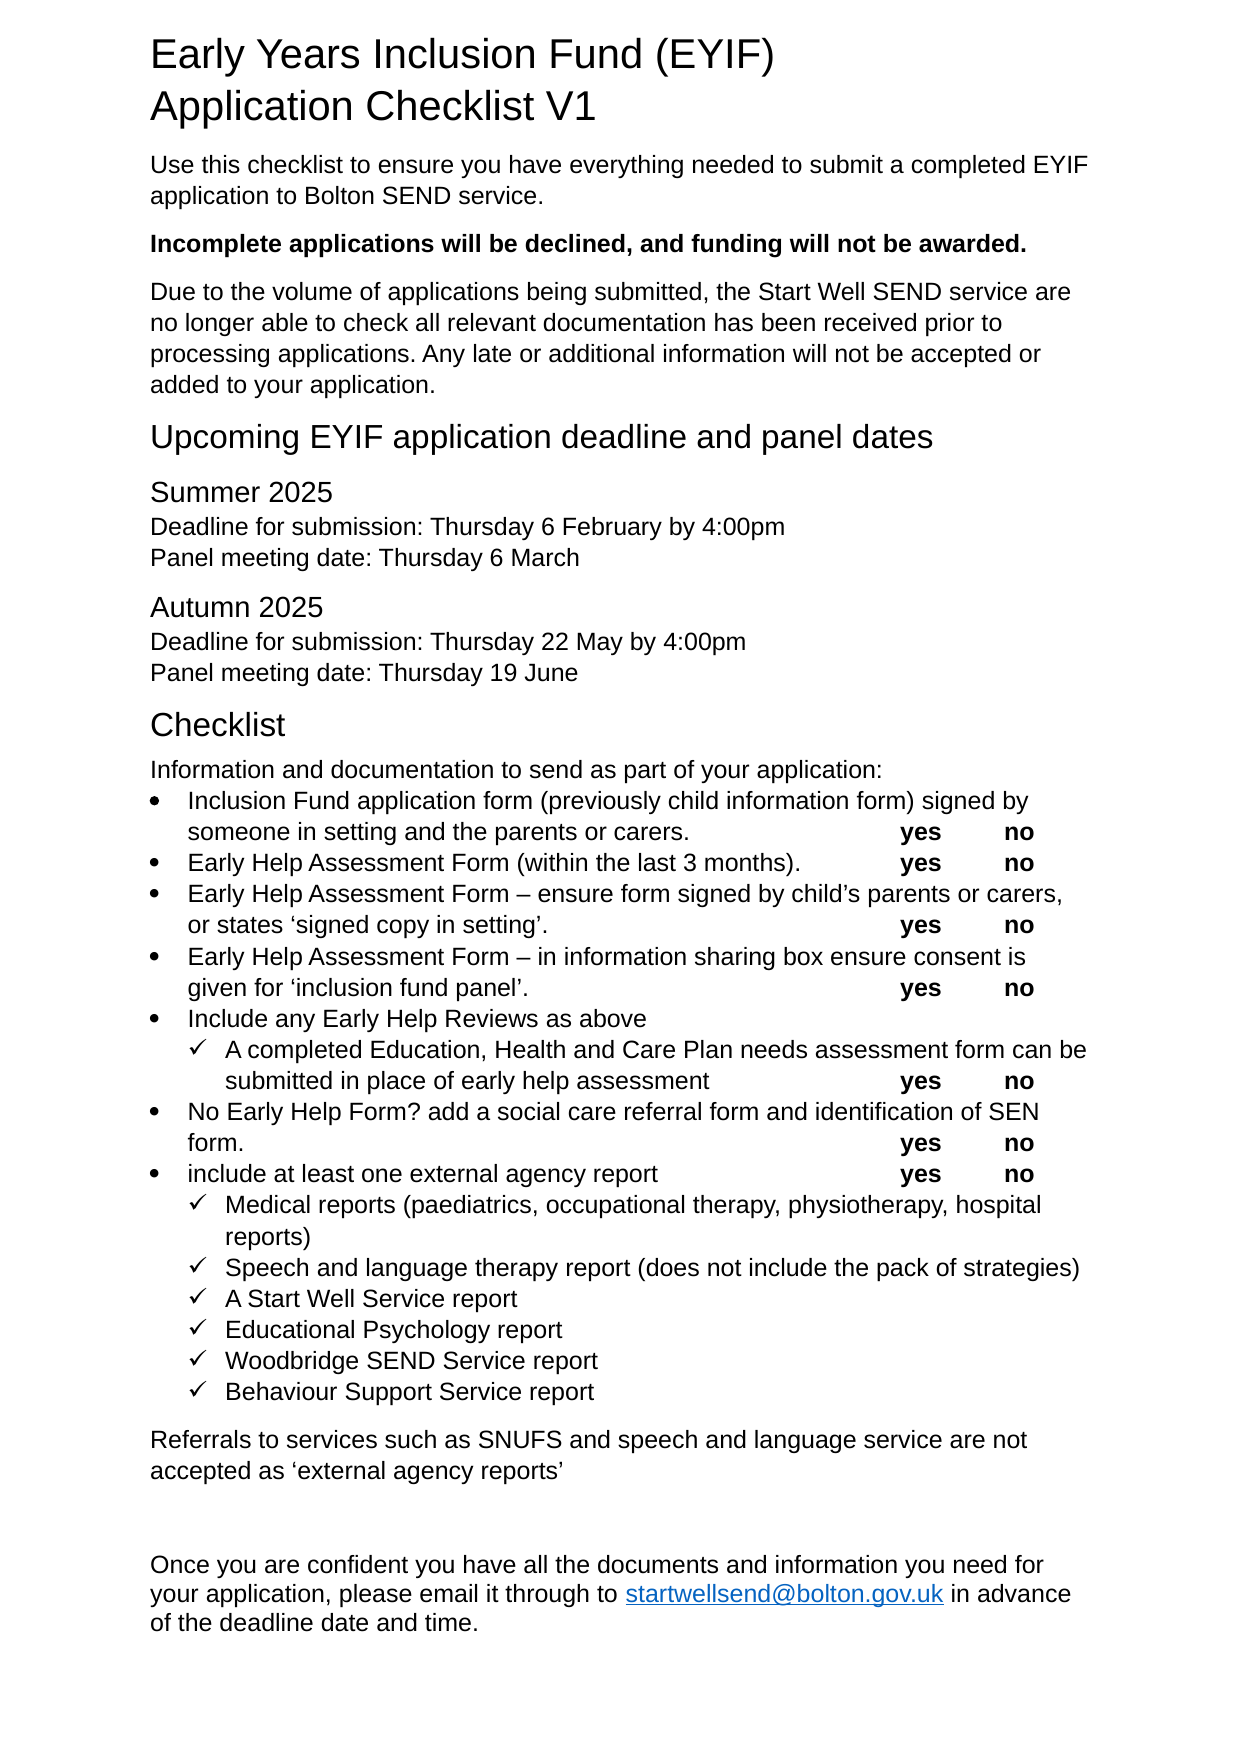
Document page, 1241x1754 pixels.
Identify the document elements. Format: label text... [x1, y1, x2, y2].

text Information and documentation to send as part of your application: [150, 755, 1090, 784]
list Include any Early Help Reviews as above [150, 1004, 1090, 1033]
list Medical reports (paediatrics, occupational therapy, physiotherapy, hospital reports) [187, 1190, 1090, 1250]
text Deadline for submission: Thursday 22 May by 4:00pm [150, 626, 1090, 655]
list Educational Psychology report [187, 1315, 1090, 1344]
subtitle Checklist [150, 705, 1090, 744]
list include at least one external agency report yes no [150, 1159, 1090, 1188]
text Use this checklist to ensure you have everything needed to submit a completed EYIF application to Bolton SEND service. [150, 150, 1090, 210]
list A completed Education, Health and Care Plan needs assessment form can be submitted in place of early help assessment yes no [187, 1035, 1090, 1095]
list Woodbridge SEND Service report [187, 1346, 1090, 1375]
subtitle Autumn 2025 [150, 590, 1090, 624]
subtitle Summer 2025 [150, 475, 1090, 509]
text Panel meeting date: Thursday 6 March [150, 543, 1090, 571]
text Panel meeting date: Thursday 19 June [150, 657, 1090, 686]
list Speech and language therapy report (does not include the pack of strategies) [187, 1253, 1090, 1281]
text Due to the volume of applications being submitted, the Start Well SEND service are no longer able to check all relevant documentation has been received prior to processing applications. Any late or additional information will not be accepted or added to your application. [150, 276, 1090, 398]
list Behaviour Support Service report [187, 1377, 1090, 1406]
list Inclusion Fund application form (previously child information form) signed by someone in setting and the parents or carers. yes no [150, 786, 1090, 846]
list A Start Well Service report [187, 1284, 1090, 1313]
text Referrals to services such as SNUFS and speech and language service are not accepted as ‘external agency reports’ [150, 1425, 1090, 1485]
text Incomplete applications will be declined, and funding will not be awarded. [150, 229, 1090, 257]
list Early Help Assessment Form – in information sharing box ensure consent is given for ‘inclusion fund panel’. yes no [150, 942, 1090, 1001]
list Early Help Assessment Form (within the last 3 months). yes no [150, 848, 1090, 877]
subtitle Upcoming EYIF application deadline and panel dates [150, 417, 1090, 456]
text Deadline for submission: Thursday 6 February by 4:00pm [150, 512, 1090, 540]
list Early Help Assessment Form – ensure form signed by child’s parents or carers, or states ‘signed copy in setting’. yes no [150, 879, 1090, 939]
list No Early Help Form? add a social care referral form and identification of SEN form. yes no [150, 1097, 1090, 1157]
